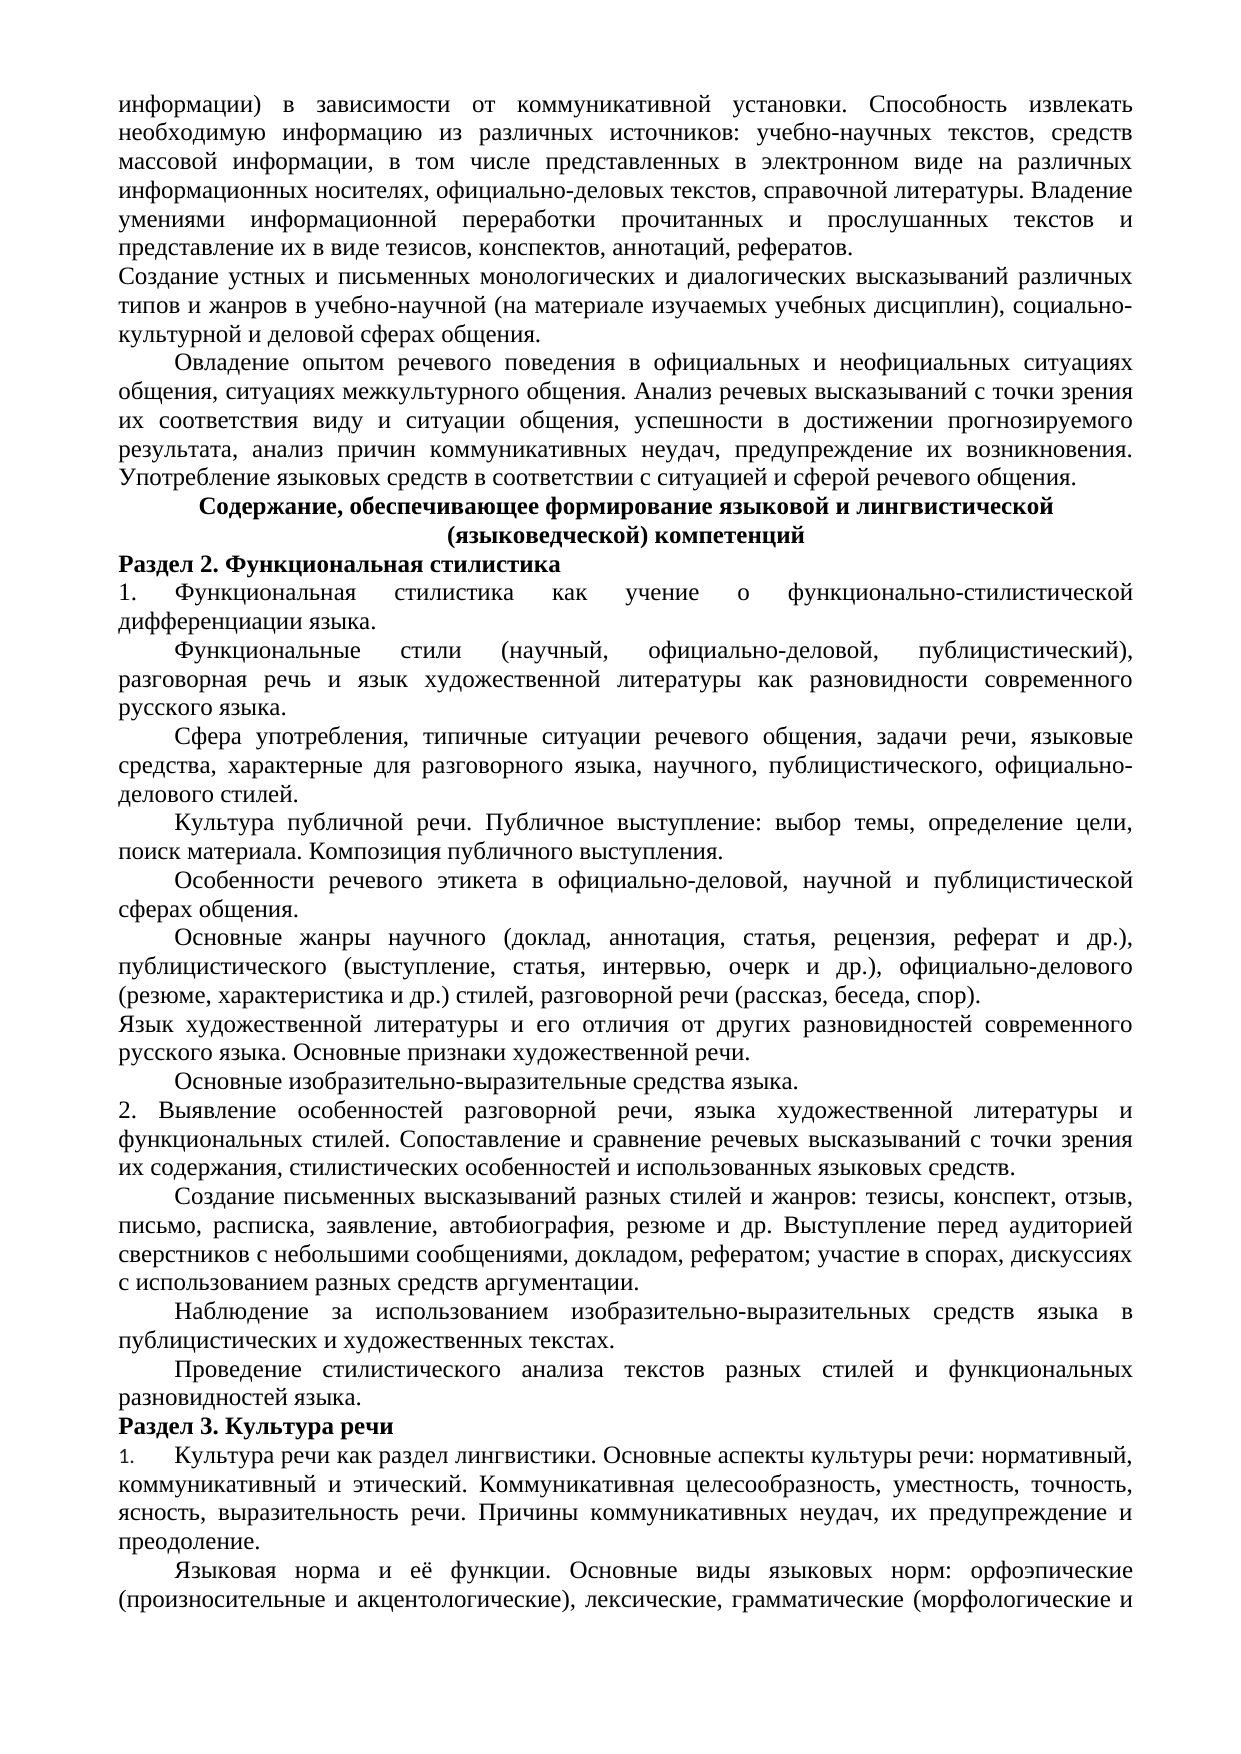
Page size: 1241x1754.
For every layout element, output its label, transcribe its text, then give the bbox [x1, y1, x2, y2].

text Основные жанры научного (доклад, аннотация, статья, рецензия, реферат и др.), публицистического (выступление, статья, интервью, очерк и др.), официально-делового (резюме, характеристика и др.) стилей, разговорной речи (рассказ, беседа, спор). [118, 922, 1134, 1009]
text Раздел 3. Культура речи [118, 1411, 1134, 1440]
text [118, 1555, 1134, 1612]
text Сфера употребления, типичные ситуации речевого общения, задачи речи, языковые средства, характерные для разговорного языка, научного, публицистического, официально-делового стилей. [118, 721, 1134, 807]
text 2. Выявление особенностей разговорной речи, языка художественной литературы и функциональных стилей. Сопоставление и сравнение речевых высказываний с точки зрения их содержания, стилистических особенностей и использованных языковых средств. [118, 1095, 1134, 1181]
list Культура речи как раздел лингвистики. Основные аспекты культуры речи: нормативный, коммуникативный и этический. Коммуникативная целесообразность, уместность, точность, ясность, выразительность речи. Причины коммуникативных неудач, их предупреждение и преодоление. [118, 1440, 1134, 1555]
text Наблюдение за использованием изобразительно-выразительных средств языка в публицистических и художественных текстах. [118, 1296, 1134, 1354]
text Особенности речевого этикета в официально-деловой, научной и публицистической сферах общения. [118, 865, 1134, 922]
text Овладение опытом речевого поведения в официальных и неофициальных ситуациях общения, ситуациях межкультурного общения. Анализ речевых высказываний с точки зрения их соответствия виду и ситуации общения, успешности в достижении прогнозируемого результата, анализ причин коммуникативных неудач, предупреждение их возникновения. Употребление языковых средств в соответствии с ситуацией и сферой речевого общения. [118, 347, 1134, 491]
text Содержание, обеспечивающее формирование языковой и лингвистической (языковедческой) компетенций [118, 491, 1134, 549]
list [118, 89, 1134, 261]
text Создание письменных высказываний разных стилей и жанров: тезисы, конспект, отзыв, письмо, расписка, заявление, автобиография, резюме и др. Выступление перед аудиторией сверстников с небольшими сообщениями, докладом, рефератом; участие в спорах, дискуссиях с использованием разных средств аргументации. [118, 1181, 1134, 1296]
text Раздел 2. Функциональная стилистика [118, 549, 1134, 577]
text Основные изобразительно-выразительные средства языка. [118, 1066, 1134, 1095]
text Функциональные стили (научный, официально-деловой, публицистический), разговорная речь и язык художественной литературы как разновидности современного русского языка. [118, 635, 1134, 721]
text Проведение стилистического анализа текстов разных стилей и функциональных разновидностей языка. [118, 1354, 1134, 1411]
text Культура публичной речи. Публичное выступление: выбор темы, определение цели, поиск материала. Композиция публичного выступления. [118, 807, 1134, 865]
text Создание устных и письменных монологических и диалогических высказываний различных типов и жанров в учебно-научной (на материале изучаемых учебных дисциплин), социально-культурной и деловой сферах общения. [118, 261, 1134, 347]
text 1. Функциональная стилистика как учение о функционально-стилистической дифференциации языка. [118, 577, 1134, 635]
text Язык художественной литературы и его отличия от других разновидностей современного русского языка. Основные признаки художественной речи. [118, 1009, 1134, 1066]
